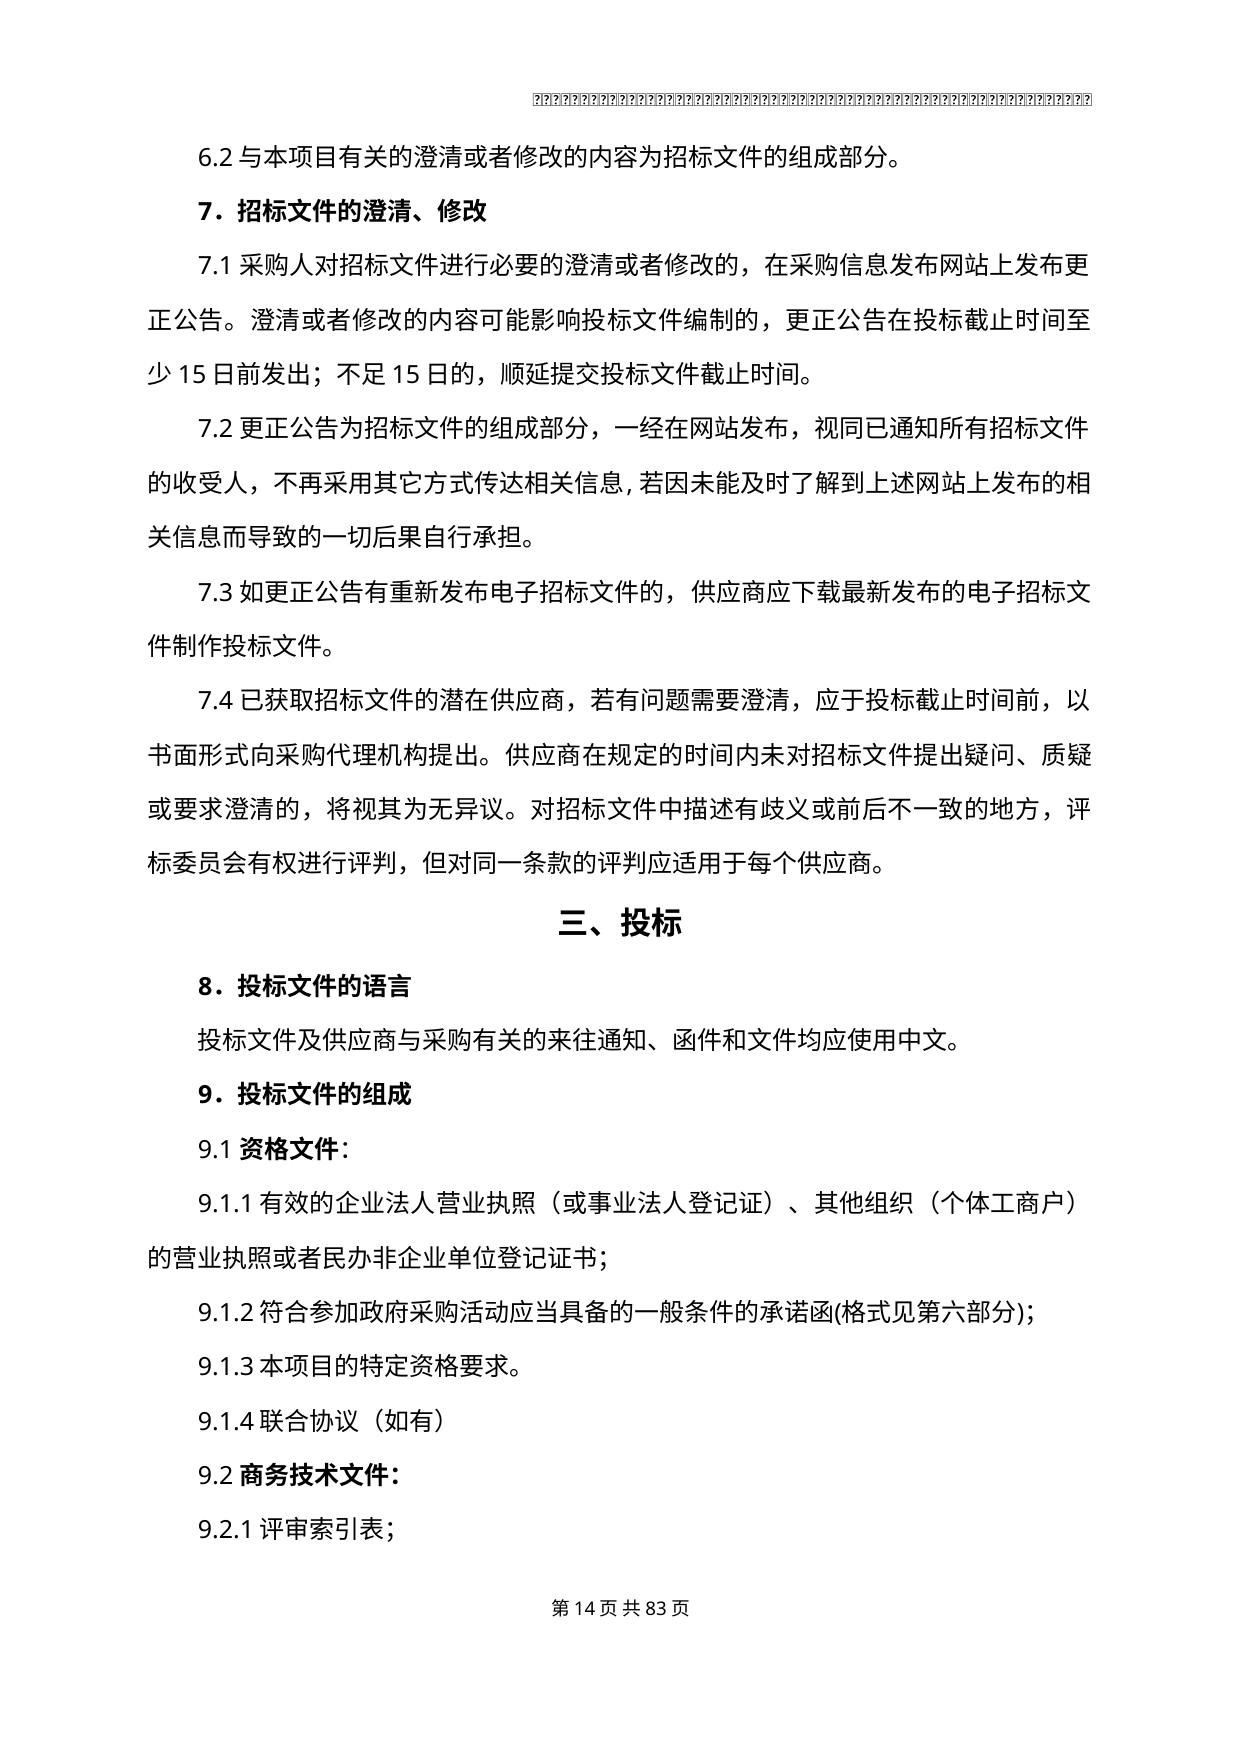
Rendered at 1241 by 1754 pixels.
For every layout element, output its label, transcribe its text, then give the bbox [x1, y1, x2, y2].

text 投标文件及供应商与采购有关的来往通知、函件和文件均应使用中文。 [148, 1021, 1092, 1057]
text 9.1.2符合参加政府采购活动应当具备的一般条件的承诺函(格式见第六部分)； [148, 1292, 1092, 1329]
text 9.2 商务技术文件： [148, 1456, 1092, 1492]
list 招标文件的澄清、修改 [148, 191, 1092, 228]
text 7.4 已获取招标文件的潜在供应商，若有问题需要澄清，应于投标截止时间前，以书面形式向采购代理机构提出。供应商在规定的时间内未对招标文件提出疑问、质疑或要求澄清的，将视其为无异议。对招标文件中描述有歧义或前后不一致的地方，评标委员会有权进行评判，但对同一条款的评判应适用于每个供应商。 [148, 681, 1092, 880]
text 7.3 如更正公告有重新发布电子招标文件的，供应商应下载最新发布的电子招标文件制作投标文件。 [148, 572, 1092, 663]
text 三、投标 [148, 898, 1092, 943]
text 9.1.4联合协议（如有） [148, 1401, 1092, 1437]
text 7.2 更正公告为招标文件的组成部分，一经在网站发布，视同已通知所有招标文件的收受人，不再采用其它方式传达相关信息, 若因未能及时了解到上述网站上发布的相关信息而导致的一切后果自行承担。 [148, 409, 1092, 554]
text 9.1.1有效的企业法人营业执照（或事业法人登记证）、其他组织（个体工商户）的营业执照或者民办非企业单位登记证书； [148, 1184, 1092, 1274]
list 投标文件的语言 [148, 966, 1092, 1002]
text 9.1.3本项目的特定资格要求。 [148, 1347, 1092, 1383]
list 投标文件的组成 [148, 1075, 1092, 1111]
text 9.1 资格文件： [148, 1129, 1092, 1166]
text 6.2与本项目有关的澄清或者修改的内容为招标文件的组成部分。 [148, 137, 1092, 173]
text 7.1 采购人对招标文件进行必要的澄清或者修改的，在采购信息发布网站上发布更正公告。澄清或者修改的内容可能影响投标文件编制的，更正公告在投标截止时间至少15日前发出；不足15日的，顺延提交投标文件截止时间。 [148, 246, 1092, 391]
text 9.2.1评审索引表； [148, 1510, 1092, 1546]
